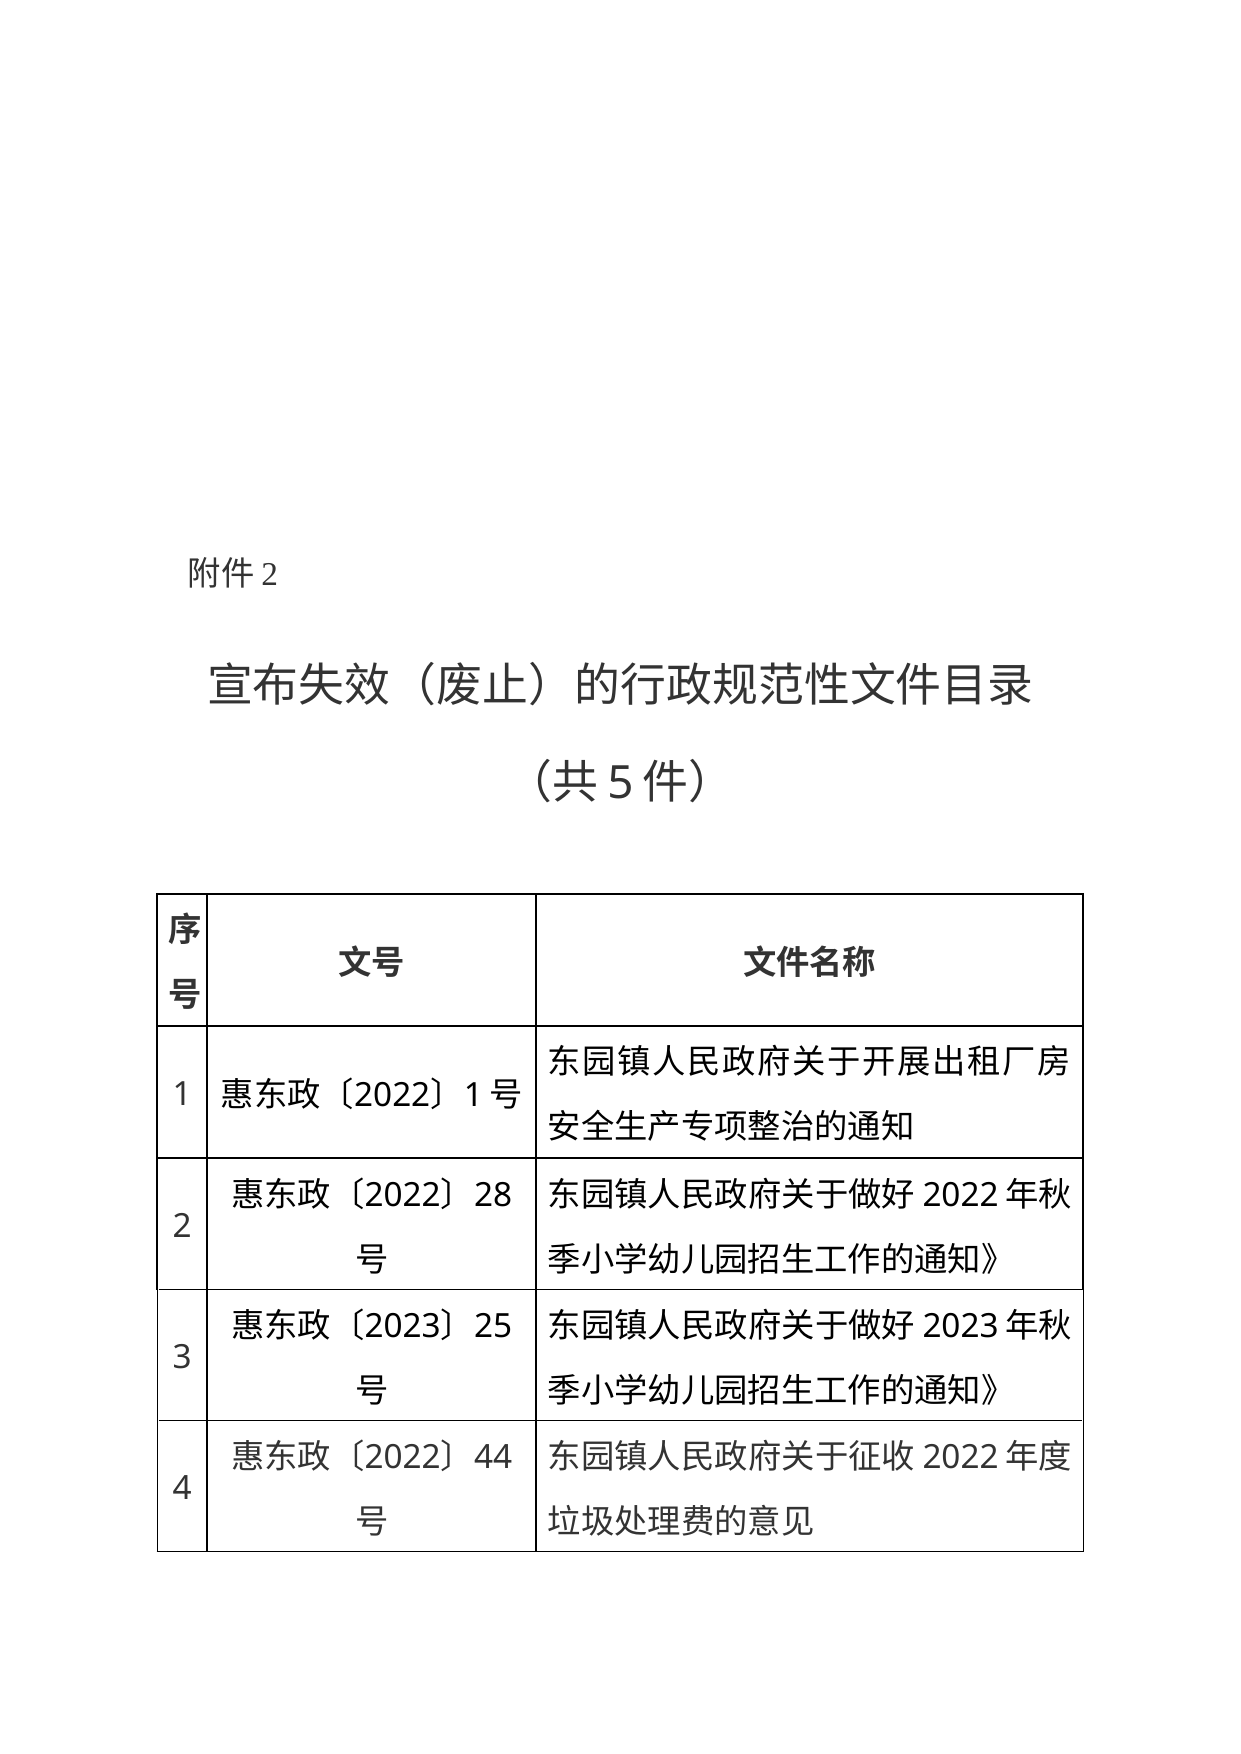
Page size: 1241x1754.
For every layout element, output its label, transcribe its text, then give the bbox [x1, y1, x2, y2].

table_cell 东园镇人民政府关于开展出租厂房安全生产专项整治的通知 [537, 1027, 1082, 1157]
table_cell 3 [158, 1290, 206, 1420]
text 宣布失效（废止）的行政规范性文件目录 [187, 633, 1053, 730]
table_header 文件名称 [537, 895, 1082, 1025]
table_header 序号 [158, 895, 206, 1025]
text 附件2 [187, 539, 1053, 604]
table_cell 惠东政〔2022〕28号 [208, 1159, 535, 1289]
table_cell 惠东政〔2023〕25号 [208, 1290, 535, 1420]
table_cell 1 [158, 1027, 206, 1157]
table_cell 东园镇人民政府关于做好2023年秋季小学幼儿园招生工作的通知》 [537, 1290, 1083, 1420]
table_header 文号 [208, 895, 535, 1025]
text （共5件） [187, 730, 1053, 828]
table_cell 4 [158, 1421, 206, 1551]
table_cell 惠东政〔2022〕44号 [208, 1421, 535, 1551]
table_cell 2 [158, 1159, 206, 1289]
table_cell 惠东政〔2022〕1号 [208, 1027, 535, 1157]
table_cell 东园镇人民政府关于做好2022年秋季小学幼儿园招生工作的通知》 [537, 1159, 1082, 1289]
table_cell 东园镇人民政府关于征收2022年度垃圾处理费的意见 [537, 1420, 1083, 1551]
